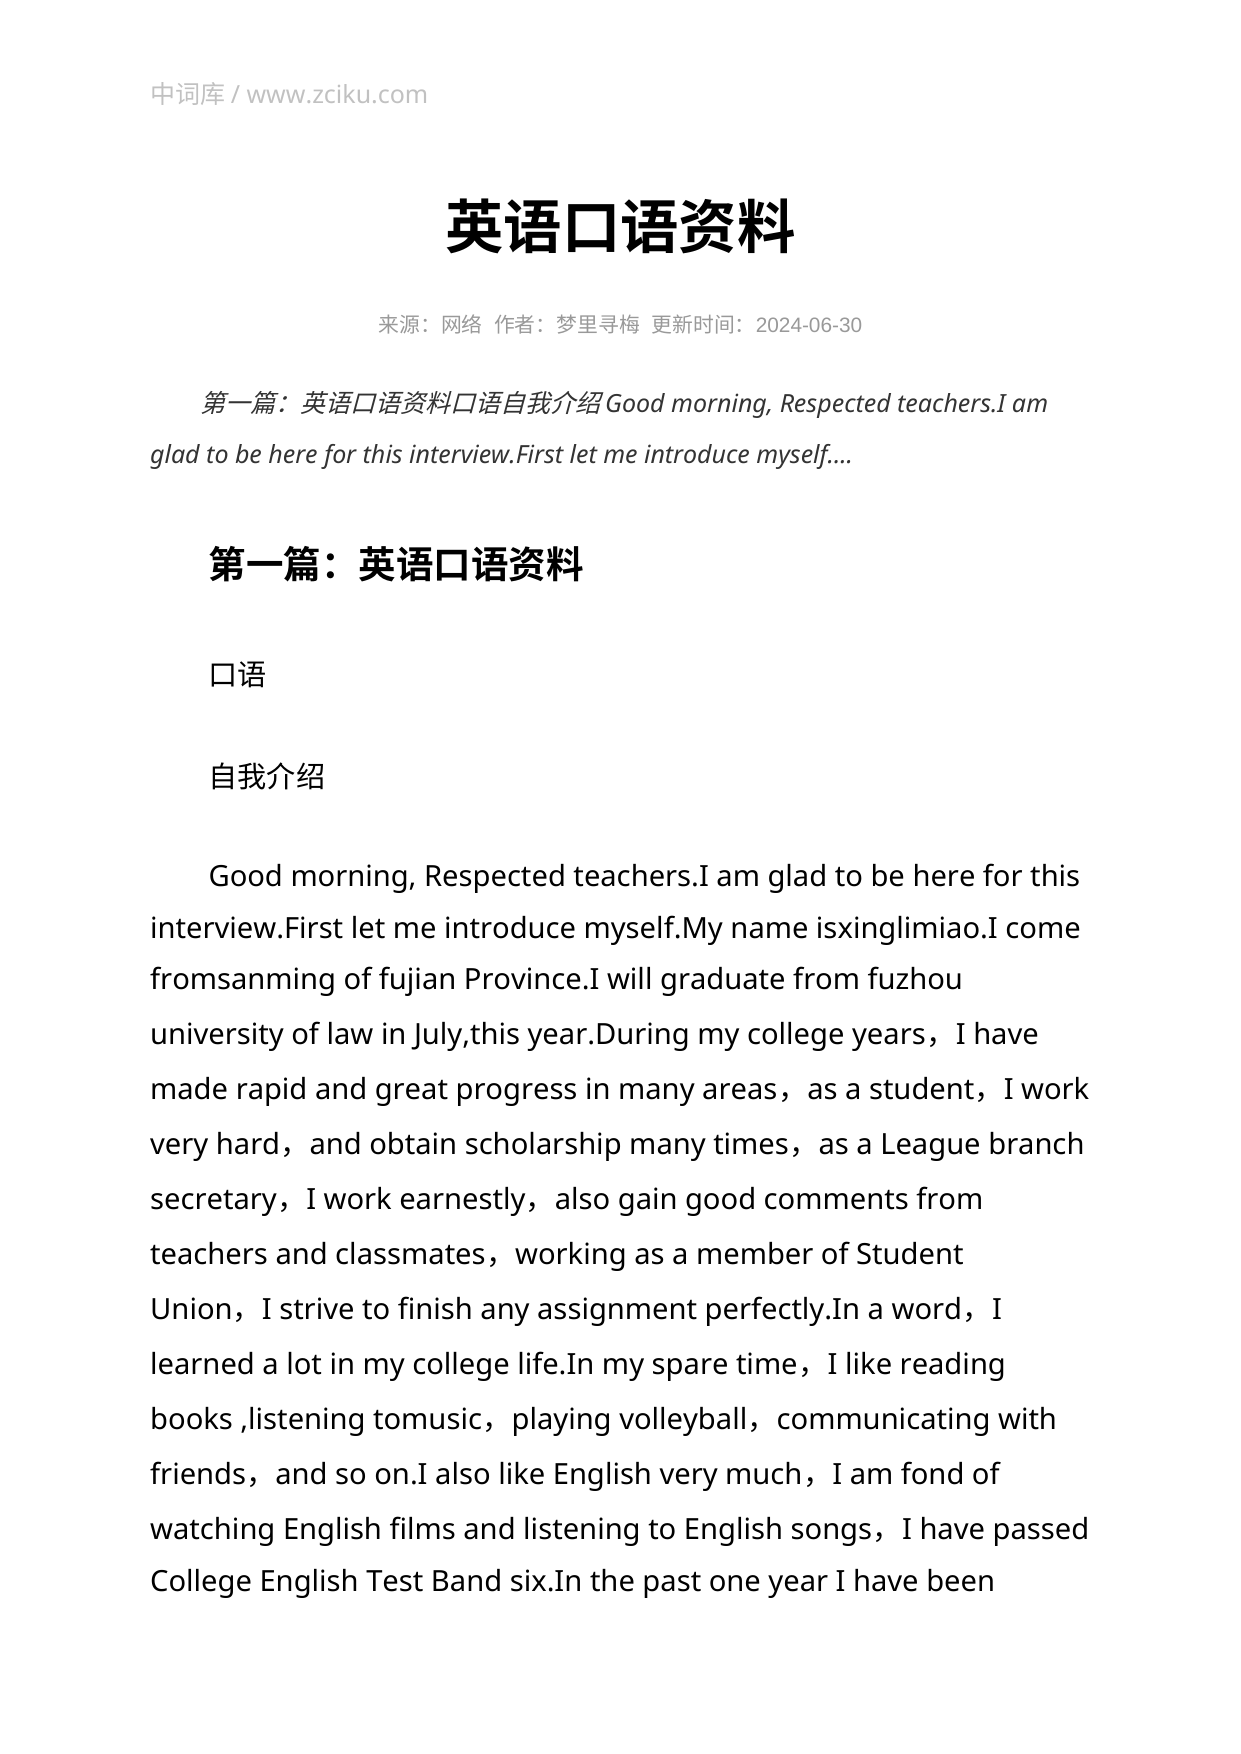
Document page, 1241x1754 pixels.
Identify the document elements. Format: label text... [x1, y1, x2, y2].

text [150, 856, 1090, 1600]
text 第一篇：英语口语资料 [150, 534, 1090, 589]
text 第一篇：英语口语资料口语自我介绍Good morning, Respected teachers.I am glad to be here for this interview.First let me introduce myself.... [150, 383, 1090, 471]
text 口语 [150, 652, 1090, 694]
subtitle 英语口语资料 [150, 181, 1090, 266]
text 来源：网络 作者：梦里寻梅 更新时间：2024-06-30 [150, 313, 1090, 337]
text 自我介绍 [150, 754, 1090, 796]
